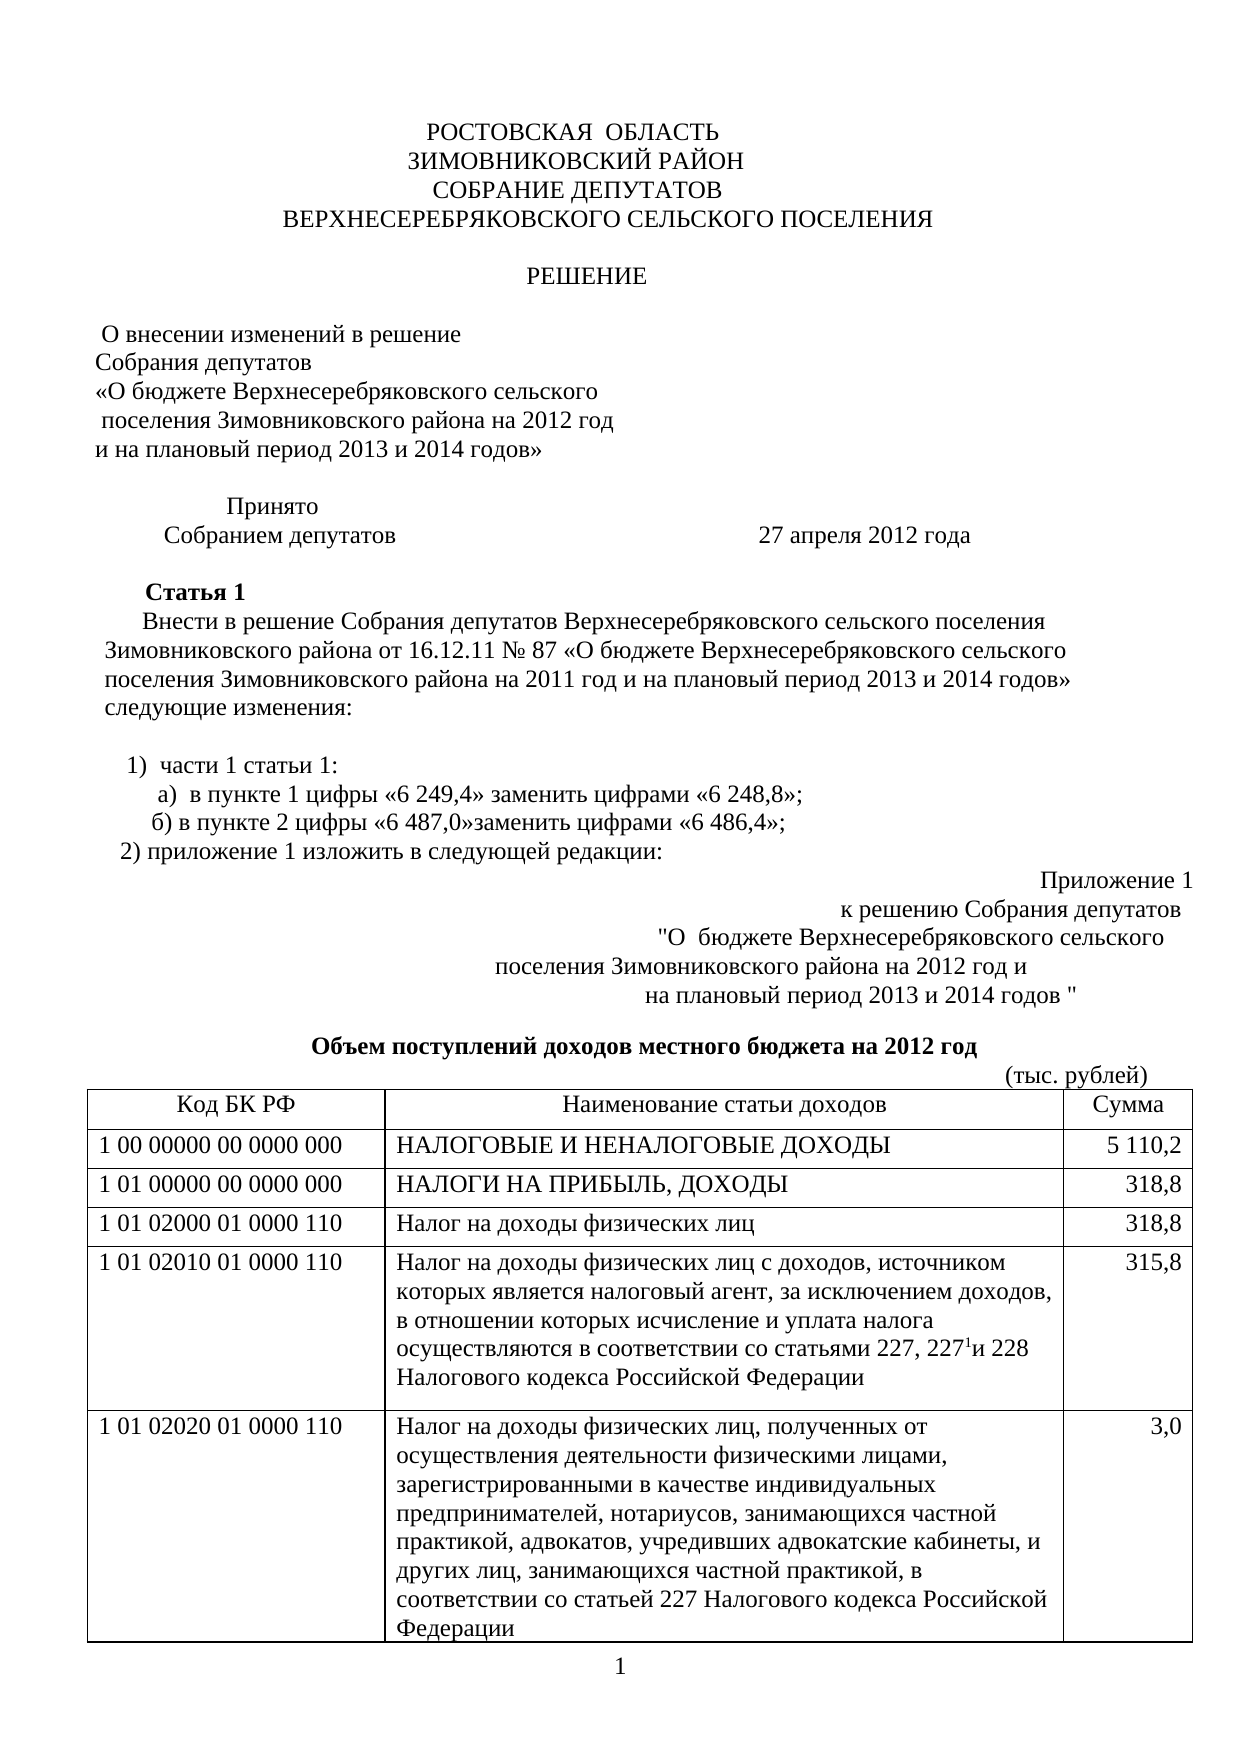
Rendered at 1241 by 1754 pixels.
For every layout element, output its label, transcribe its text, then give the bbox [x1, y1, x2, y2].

table_cell НАЛОГИ НА ПРИБЫЛЬ, ДОХОДЫ [386, 1169, 1063, 1207]
table_cell 1 00 00000 00 0000 000 [88, 1130, 384, 1168]
text «О бюджете Верхнесеребряковского сельского [89, 376, 1152, 405]
text ВЕРХНЕСЕРЕБРЯКОВСКОГО СЕЛЬСКОГО ПОСЕЛЕНИЯ [89, 204, 1152, 232]
text Собрания депутатов [89, 347, 1152, 376]
text на плановый период 2013 и 2014 годов " [89, 980, 1152, 1009]
table_cell Налог на доходы физических лиц [386, 1208, 1063, 1246]
table_cell 1 01 02020 01 0000 110 [88, 1411, 384, 1641]
table_cell 5 110,2 [1064, 1130, 1192, 1168]
table_cell 318,8 [1064, 1208, 1192, 1246]
text РЕШЕНИЕ [89, 261, 1152, 290]
table_cell 1 01 02010 01 0000 110 [88, 1247, 384, 1410]
text Объем поступлений доходов местного бюджета на 2012 год [89, 1031, 1152, 1060]
table_header Сумма [1064, 1090, 1192, 1129]
text Собранием депутатов 27 апреля 2012 года [89, 520, 1152, 549]
text "О бюджете Верхнесеребряковского сельского [89, 922, 1152, 951]
text (тыс. рублей) [89, 1060, 1152, 1088]
table_cell 3,0 [1064, 1411, 1192, 1641]
text РОСТОВСКАЯ ОБЛАСТЬ [89, 117, 1152, 146]
table_cell Налог на доходы физических лиц с доходов, источником которых является налоговый агент, за исключением доходов, в отношении которых исчисление и уплата налога осуществляются в соответствии со статьями 227, 2271и 228 Налогового кодекса Российской Федерации [386, 1247, 1063, 1410]
table_header Наименование статьи доходов [386, 1090, 1063, 1129]
table_cell Налог на доходы физических лиц, полученных от осуществления деятельности физическими лицами, зарегистрированными в качестве индивидуальных предпринимателей, нотариусов, занимающихся частной практикой, адвокатов, учредивших адвокатские кабинеты, и других лиц, занимающихся частной практикой, в соответствии со статьей 227 Налогового кодекса Российской Федерации [386, 1411, 1063, 1641]
text СОБРАНИЕ ДЕПУТАТОВ [89, 175, 1152, 204]
table_cell 1 01 00000 00 0000 000 [88, 1169, 384, 1207]
text ЗИМОВНИКОВСКИЙ РАЙОН [89, 146, 1152, 175]
text поселения Зимовниковского района на 2012 год и [89, 951, 1152, 980]
text а) в пункте 1 цифры «6 249,4» заменить цифрами «6 248,8»; [126, 779, 1152, 807]
table_cell 315,8 [1064, 1247, 1192, 1410]
table_cell 318,8 [1064, 1169, 1192, 1207]
text Принято [89, 491, 1152, 520]
text 1) части 1 статьи 1: [126, 750, 1152, 779]
text поселения Зимовниковского района на 2012 год [89, 405, 1152, 434]
text Внести в решение Собрания депутатов Верхнесеребряковского сельского поселения Зимовниковского района от 16.12.11 № 87 «О бюджете Верхнесеребряковского сельского поселения Зимовниковского района на 2011 год и на плановый период 2013 и 2014 годов» следующие изменения: [104, 606, 1152, 721]
text 2) приложение 1 изложить в следующей редакции: [89, 836, 1152, 865]
text О внесении изменений в решение [89, 319, 1152, 347]
text б) в пункте 2 цифры «6 487,0»заменить цифрами «6 486,4»; [89, 807, 1152, 836]
text Статья 1 [89, 577, 1152, 606]
text и на плановый период 2013 и 2014 годов» [89, 434, 1152, 462]
text к решению Собрания депутатов [89, 894, 1152, 922]
table_header Код БК РФ [88, 1090, 384, 1129]
text Приложение 1 [89, 865, 1152, 894]
table_cell 1 01 02000 01 0000 110 [88, 1208, 384, 1246]
table_cell НАЛОГОВЫЕ И НЕНАЛОГОВЫЕ ДОХОДЫ [386, 1130, 1063, 1168]
